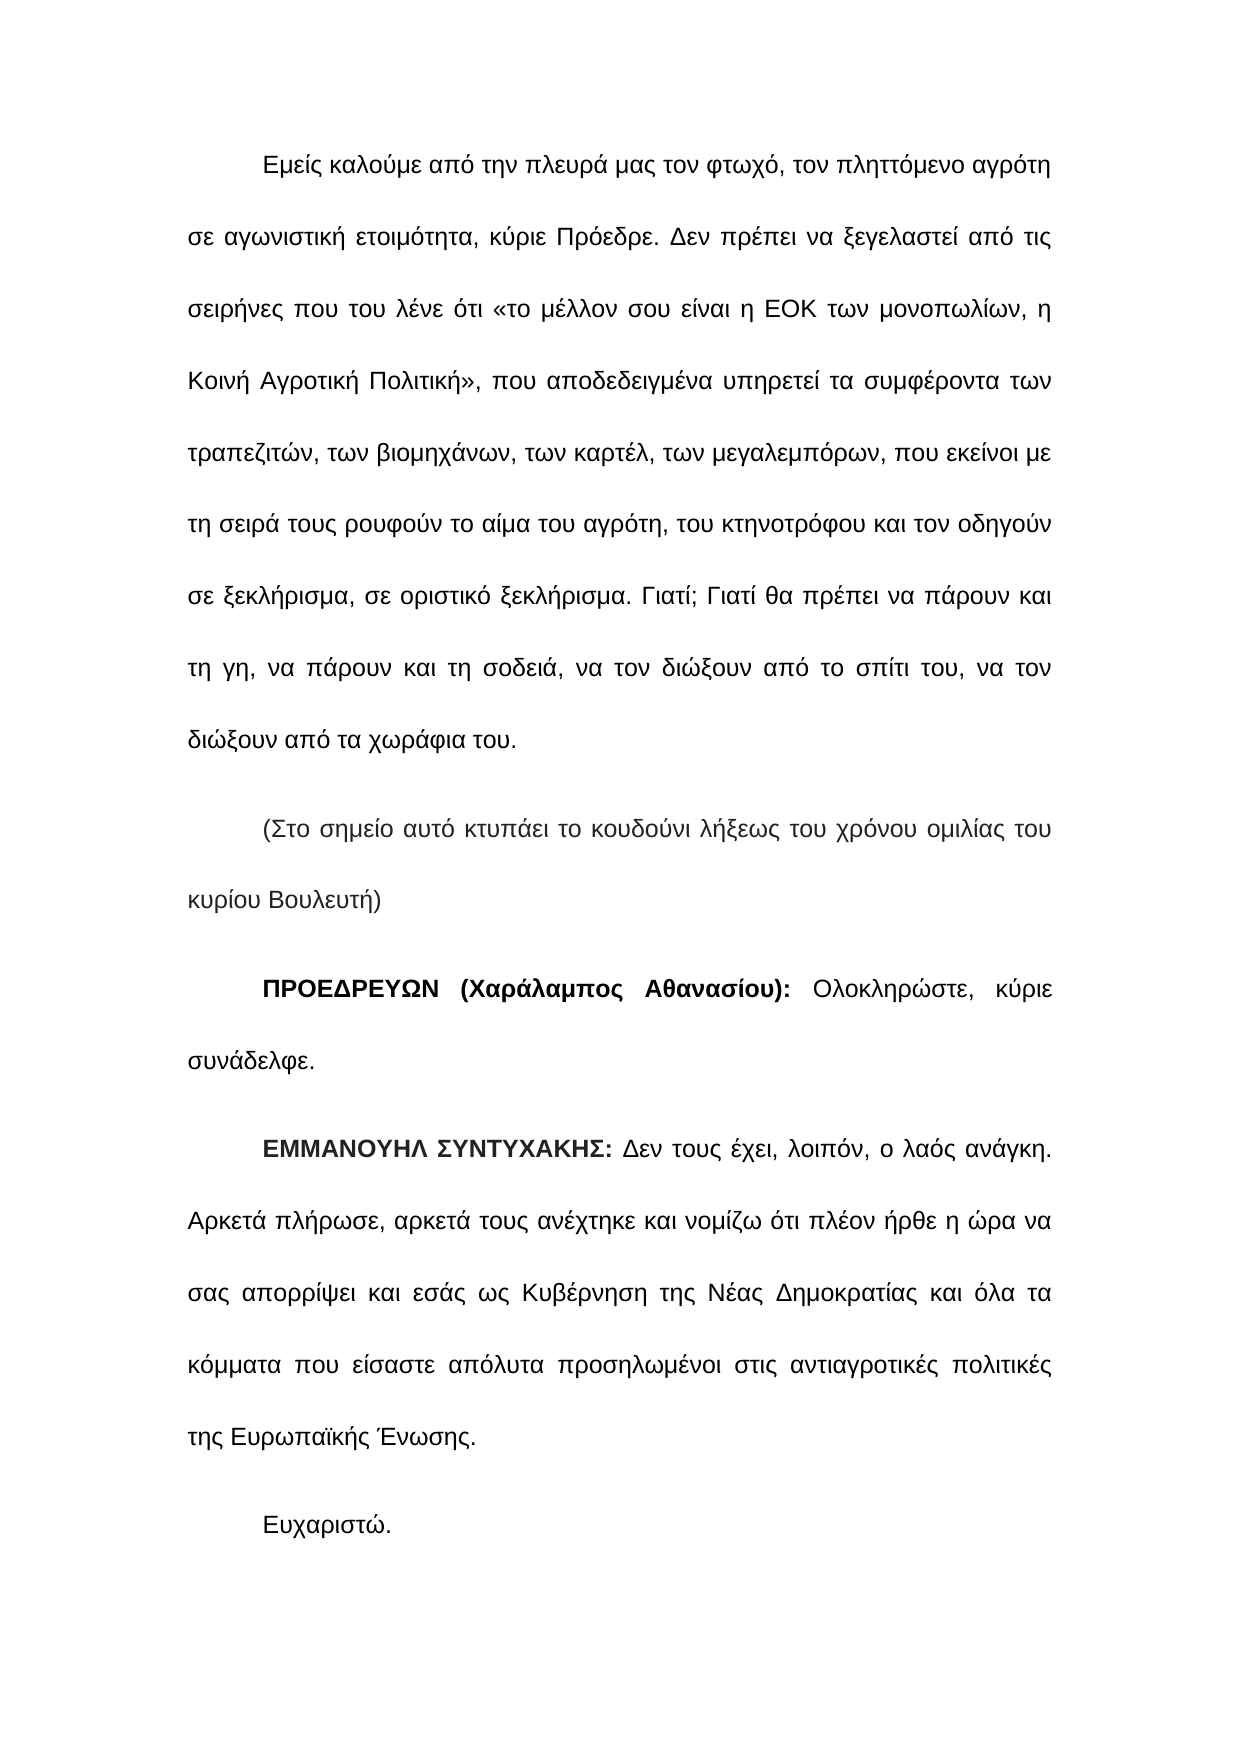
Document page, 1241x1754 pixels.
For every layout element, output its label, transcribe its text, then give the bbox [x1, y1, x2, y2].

text ΕΜΜΑΝΟΥΗΛ ΣΥΝΤΥΧΑΚΗΣ: Δεν τους έχει, λοιπόν, ο λαός ανάγκη. Αρκετά πλήρωσε, αρκετά τους ανέχτηκε και νομίζω ότι πλέον ήρθε η ώρα να σας απορρίψει και εσάς ως Κυβέρνηση της Νέας Δημοκρατίας και όλα τα κόμματα που είσαστε απόλυτα προσηλωμένοι στις αντιαγροτικές πολιτικές της Ευρωπαϊκής Ένωσης. [187, 1134, 1053, 1451]
text Εμείς καλούμε από την πλευρά μας τον φτωχό, τον πληττόμενο αγρότη σε αγωνιστική ετοιμότητα, κύριε Πρόεδρε. Δεν πρέπει να ξεγελαστεί από τις σειρήνες που του λένε ότι «το μέλλον σου είναι η ΕΟΚ των μονοπωλίων, η Κοινή Αγροτική Πολιτική», που αποδεδειγμένα υπηρετεί τα συμφέροντα των τραπεζιτών, των βιομηχάνων, των καρτέλ, των μεγαλεμπόρων, που εκείνοι με τη σειρά τους ρουφούν το αίμα του αγρότη, του κτηνοτρόφου και τον οδηγούν σε ξεκλήρισμα, σε οριστικό ξεκλήρισμα. Γιατί; Γιατί θα πρέπει να πάρουν και τη γη, να πάρουν και τη σοδειά, να τον διώξουν από το σπίτι του, να τον διώξουν από τα χωράφια του. [187, 150, 1053, 754]
text (Στο σημείο αυτό κτυπάει το κουδούνι λήξεως του χρόνου ομιλίας του κυρίου Βουλευτή) [187, 813, 1053, 914]
text Ευχαριστώ. [187, 1510, 1053, 1539]
text ΠΡΟΕΔΡΕΥΩΝ (Χαράλαμπος Αθανασίου): Ολοκληρώστε, κύριε συνάδελφε. [187, 974, 1053, 1074]
